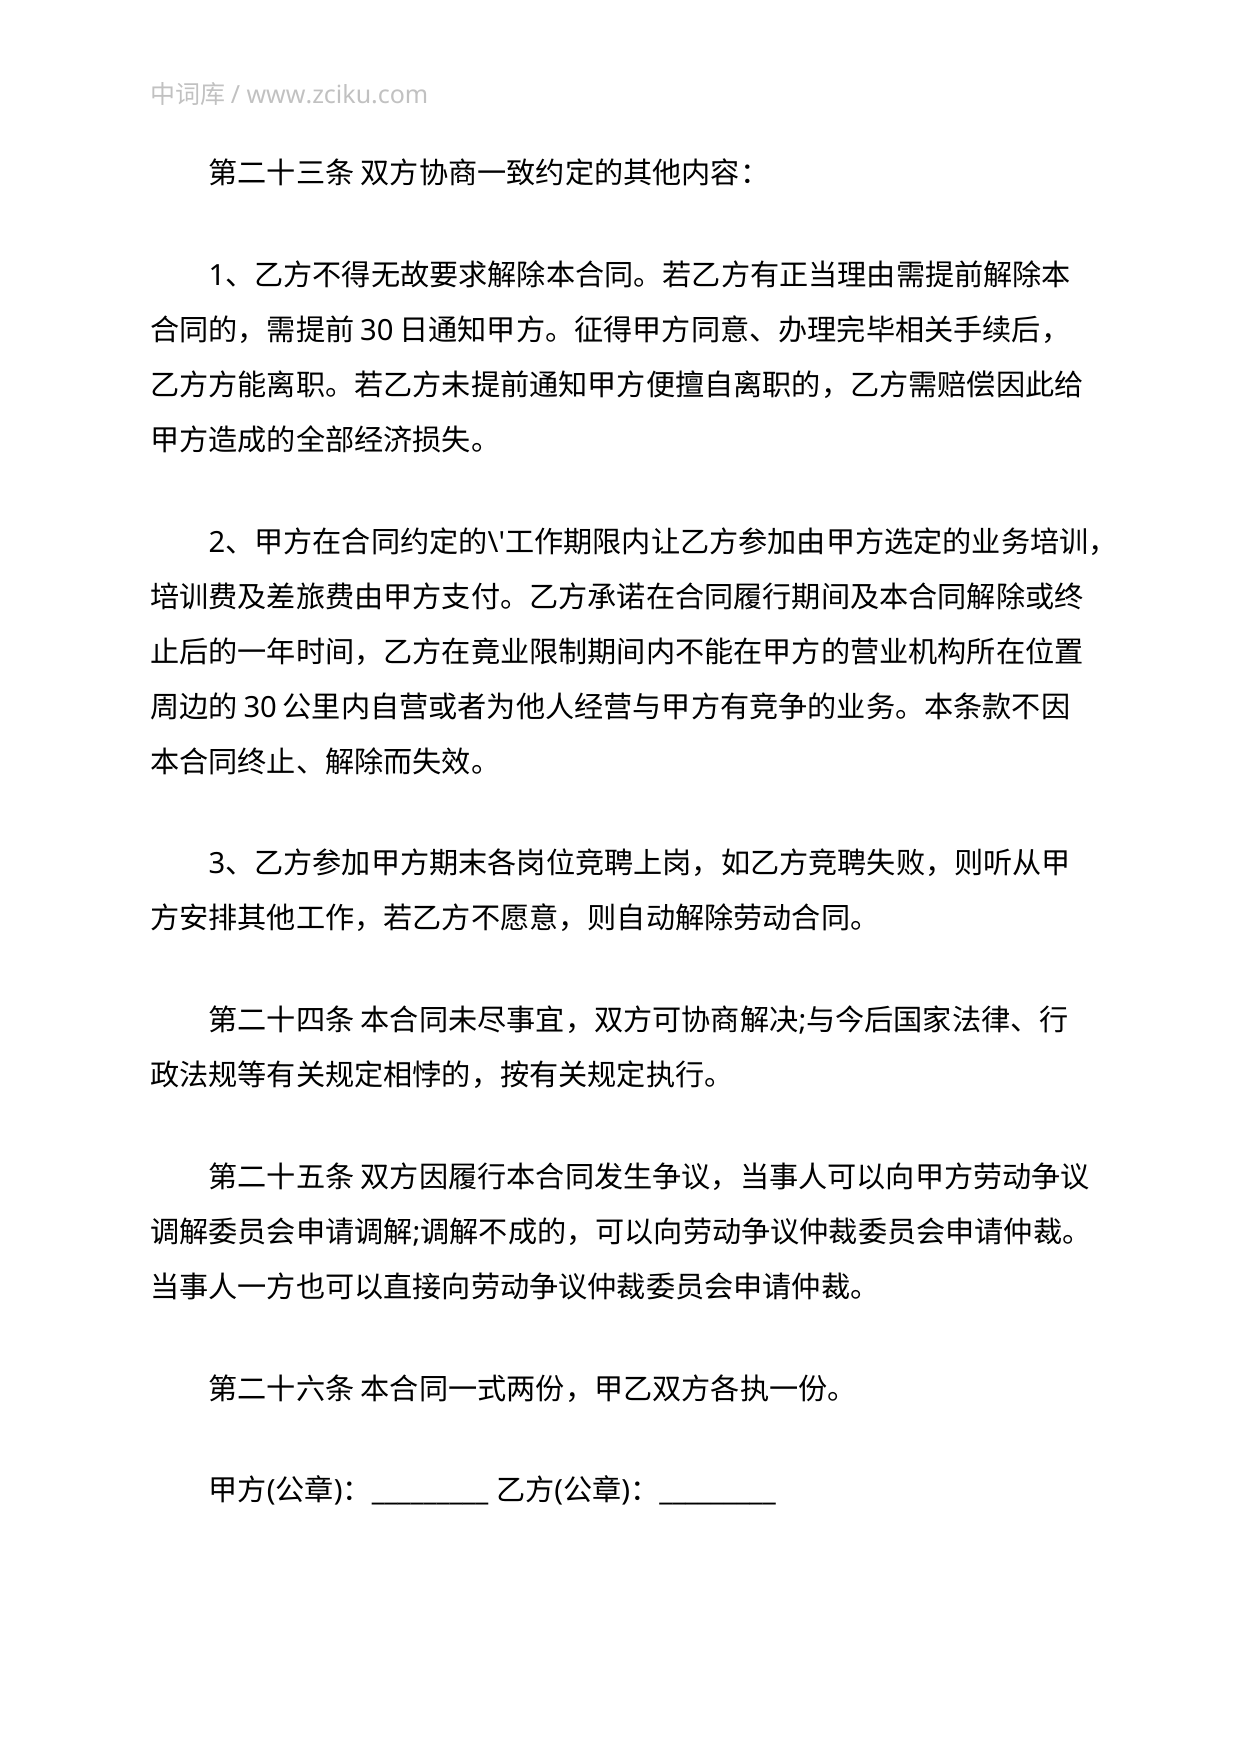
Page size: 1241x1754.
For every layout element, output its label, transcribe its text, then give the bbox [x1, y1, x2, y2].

text 第二十五条 双方因履行本合同发生争议，当事人可以向甲方劳动争议调解委员会申请调解;调解不成的，可以向劳动争议仲裁委员会申请仲裁。当事人一方也可以直接向劳动争议仲裁委员会申请仲裁。 [150, 1153, 1090, 1306]
text 1、乙方不得无故要求解除本合同。若乙方有正当理由需提前解除本合同的，需提前30日通知甲方。征得甲方同意、办理完毕相关手续后，乙方方能离职。若乙方未提前通知甲方便擅自离职的，乙方需赔偿因此给甲方造成的全部经济损失。 [150, 252, 1090, 459]
text 第二十四条 本合同未尽事宜，双方可协商解决;与今后国家法律、行政法规等有关规定相悖的，按有关规定执行。 [150, 997, 1090, 1094]
text 甲方(公章)：_________ 乙方(公章)：_________ [150, 1467, 1090, 1509]
text 2、甲方在合同约定的\'工作期限内让乙方参加由甲方选定的业务培训，培训费及差旅费由甲方支付。乙方承诺在合同履行期间及本合同解除或终止后的一年时间，乙方在竟业限制期间内不能在甲方的营业机构所在位置周边的30公里内自营或者为他人经营与甲方有竞争的业务。本条款不因本合同终止、解除而失效。 [150, 518, 1090, 781]
text 第二十六条 本合同一式两份，甲乙双方各执一份。 [150, 1365, 1090, 1407]
text 第二十三条 双方协商一致约定的其他内容： [150, 150, 1090, 192]
text 3、乙方参加甲方期末各岗位竞聘上岗，如乙方竞聘失败，则听从甲方安排其他工作，若乙方不愿意，则自动解除劳动合同。 [150, 840, 1090, 937]
